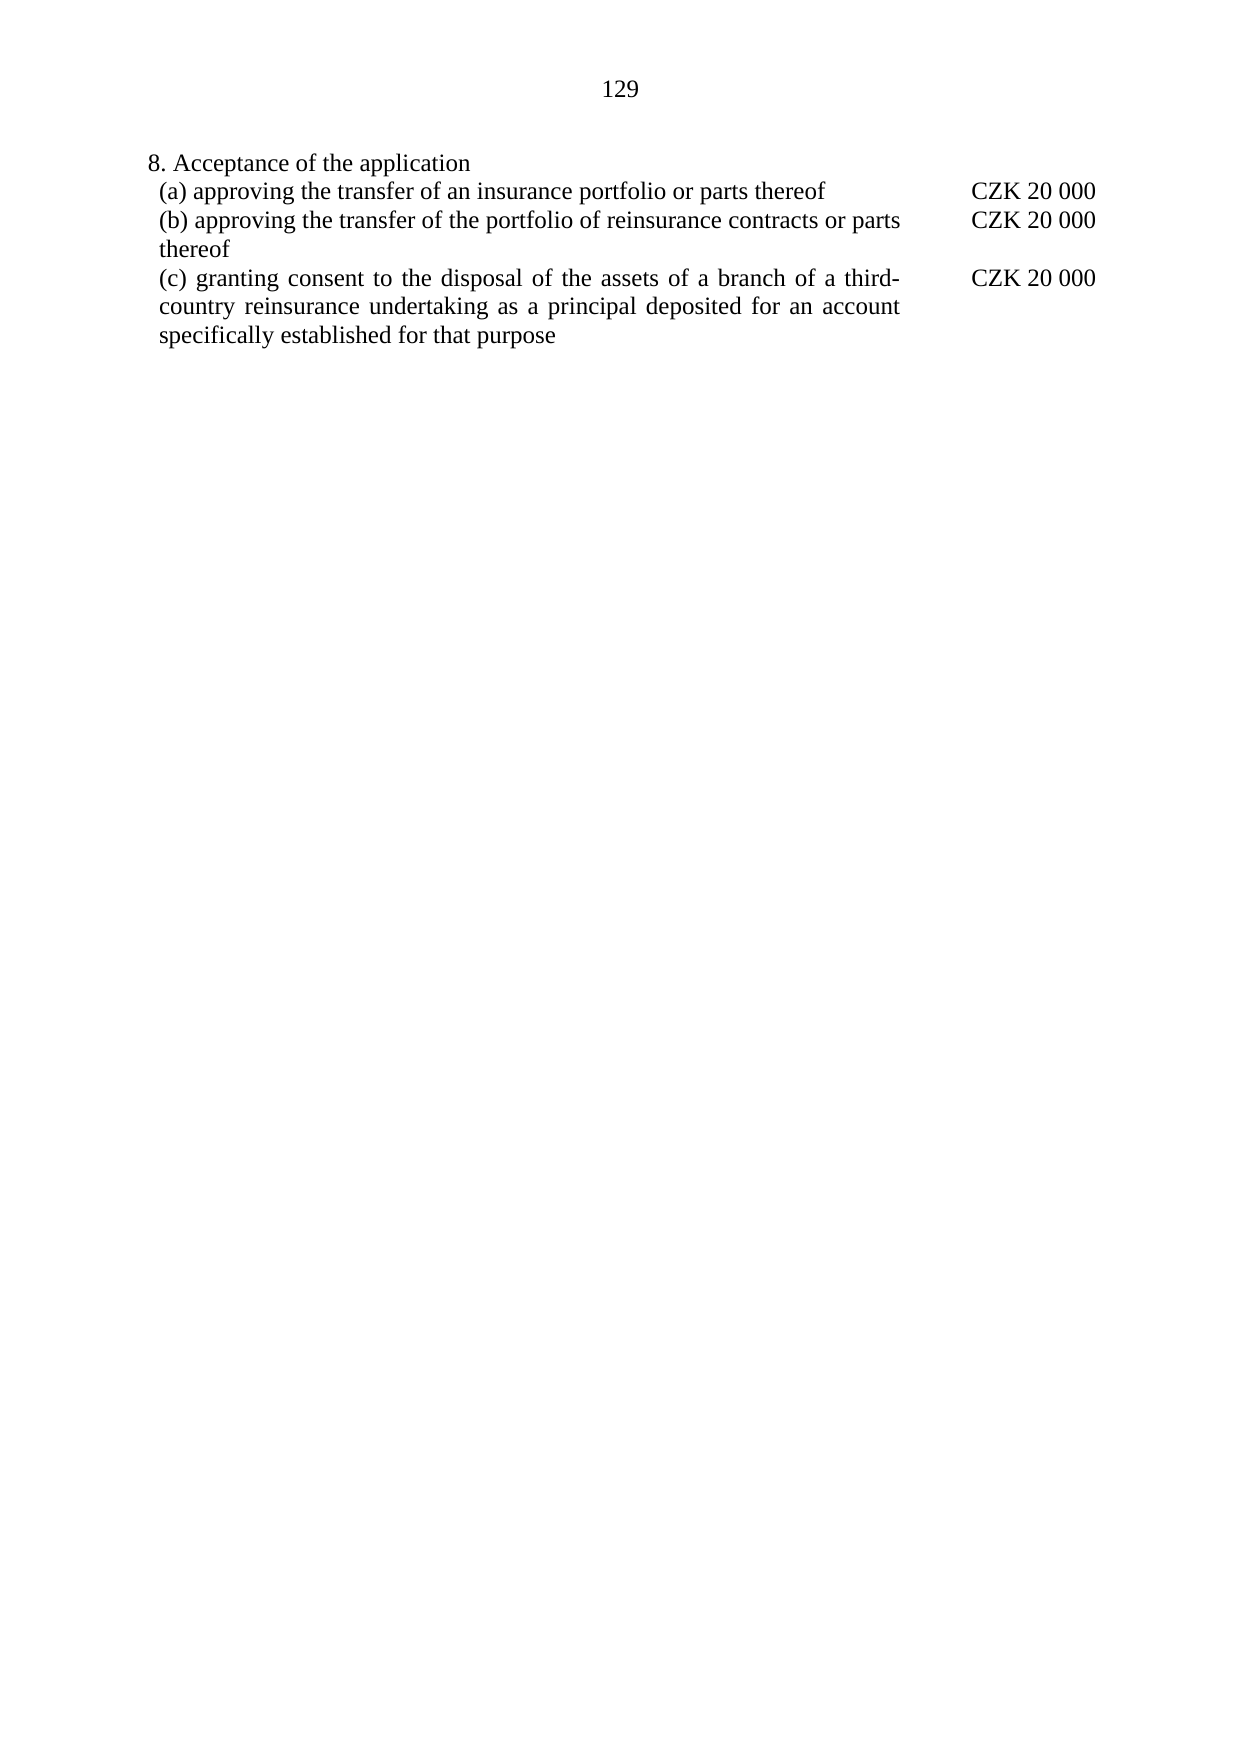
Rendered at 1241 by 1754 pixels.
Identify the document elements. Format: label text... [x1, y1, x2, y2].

table_cell (b) approving the transfer of the portfolio of reinsurance contracts or parts thereof [148, 205, 912, 263]
table_cell CZK 20 000 [912, 205, 1107, 263]
table_cell CZK 20 000 [912, 263, 1107, 377]
text 8. Acceptance of the application [148, 148, 1093, 176]
table_cell (c) granting consent to the disposal of the assets of a branch of a third-country reinsurance undertaking as a principal deposited for an account specifically established for that purpose [148, 263, 912, 377]
table_header (a) approving the transfer of an insurance portfolio or parts thereof [148, 176, 912, 205]
table_header CZK 20 000 [912, 176, 1107, 205]
